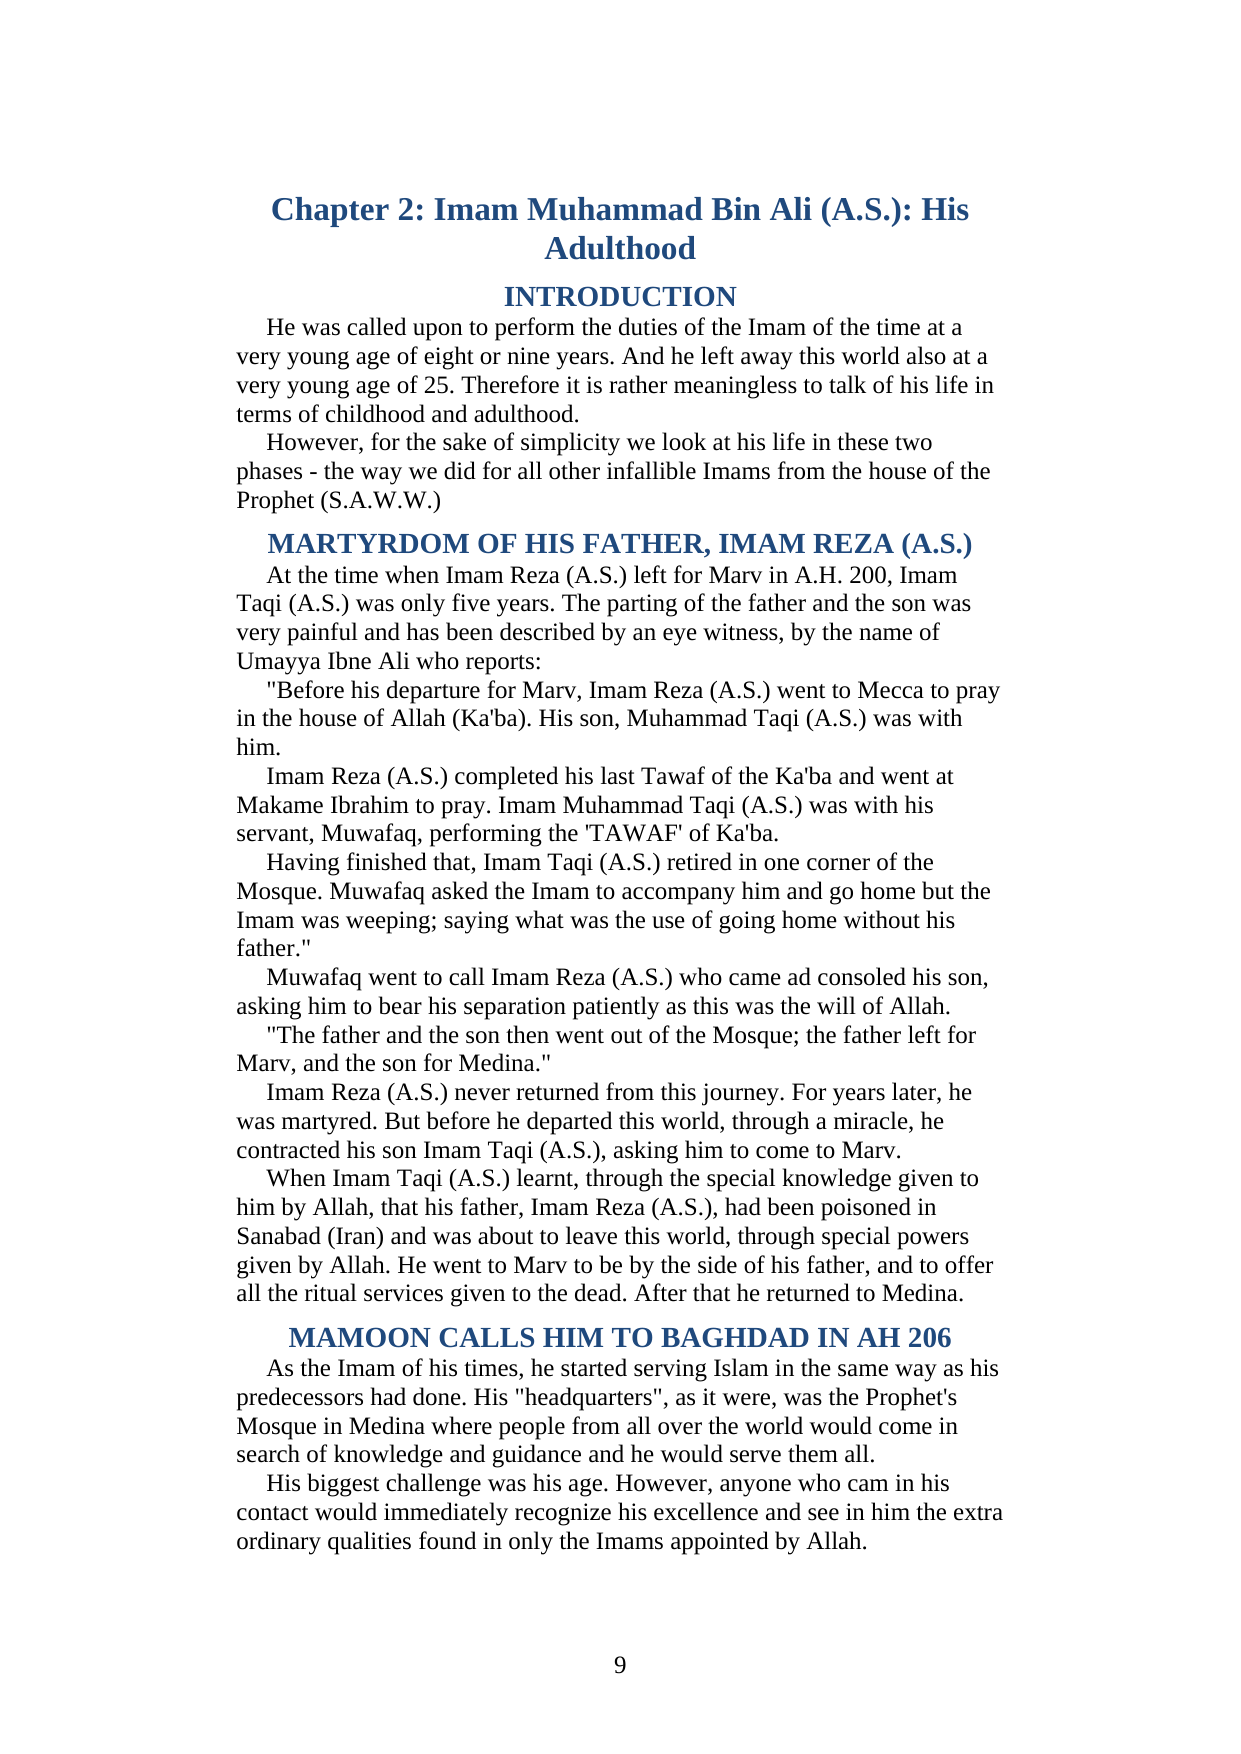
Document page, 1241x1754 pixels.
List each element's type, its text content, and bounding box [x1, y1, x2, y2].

subtitle Chapter 2: Imam Muhammad Bin Ali (A.S.): His Adulthood [236, 190, 1004, 266]
text When Imam Taqi (A.S.) learnt, through the special knowledge given to him by Allah, that his father, Imam Reza (A.S.), had been poisoned in Sanabad (Iran) and was about to leave this world, through special powers given by Allah. He went to Marv to be by the side of his father, and to offer all the ritual services given to the dead. After that he returned to Medina. [236, 1163, 1004, 1307]
text As the Imam of his times, he started serving Islam in the same way as his predecessors had done. His "headquarters", as it were, was the Prophet's Mosque in Medina where people from all over the world would come in search of knowledge and guidance and he would serve them all. [236, 1353, 1004, 1468]
text Imam Reza (A.S.) completed his last Tawaf of the Ka'ba and went at Makame Ibrahim to pray. Imam Muhammad Taqi (A.S.) was with his servant, Muwafaq, performing the 'TAWAF' of Ka'ba. [236, 761, 1004, 847]
subtitle INTRODUCTION [236, 279, 1004, 312]
subtitle MAMOON CALLS HIM TO BAGHDAD IN AH 206 [236, 1320, 1004, 1353]
text "Before his departure for Marv, Imam Reza (A.S.) went to Mecca to pray in the house of Allah (Ka'ba). His son, Muhammad Taqi (A.S.) was with him. [236, 675, 1004, 761]
text His biggest challenge was his age. However, anyone who cam in his contact would immediately recognize his excellence and see in him the extra ordinary qualities found in only the Imams appointed by Allah. [236, 1468, 1004, 1554]
subtitle MARTYRDOM OF HIS FATHER, IMAM REZA (A.S.) [236, 526, 1004, 560]
text "The father and the son then went out of the Mosque; the father left for Marv, and the son for Medina." [236, 1020, 1004, 1077]
text Imam Reza (A.S.) never returned from this journey. For years later, he was martyred. But before he departed this world, through a miracle, he contracted his son Imam Taqi (A.S.), asking him to come to Marv. [236, 1077, 1004, 1163]
text Having finished that, Imam Taqi (A.S.) retired in one corner of the Mosque. Muwafaq asked the Imam to accompany him and go home but the Imam was weeping; saying what was the use of going home without his father." [236, 847, 1004, 962]
text Muwafaq went to call Imam Reza (A.S.) who came ad consoled his son, asking him to bear his separation patiently as this was the will of Allah. [236, 962, 1004, 1020]
text He was called upon to perform the duties of the Imam of the time at a very young age of eight or nine years. And he left away this world also at a very young age of 25. Therefore it is rather meaningless to talk of his life in terms of childhood and adulthood. [236, 312, 1004, 427]
text However, for the sake of simplicity we look at his life in these two phases - the way we did for all other infallible Imams from the house of the Prophet (S.A.W.W.) [236, 427, 1004, 514]
text At the time when Imam Reza (A.S.) left for Marv in A.H. 200, Imam Taqi (A.S.) was only five years. The parting of the father and the son was very painful and has been described by an eye witness, by the name of Umayya Ibne Ali who reports: [236, 560, 1004, 675]
